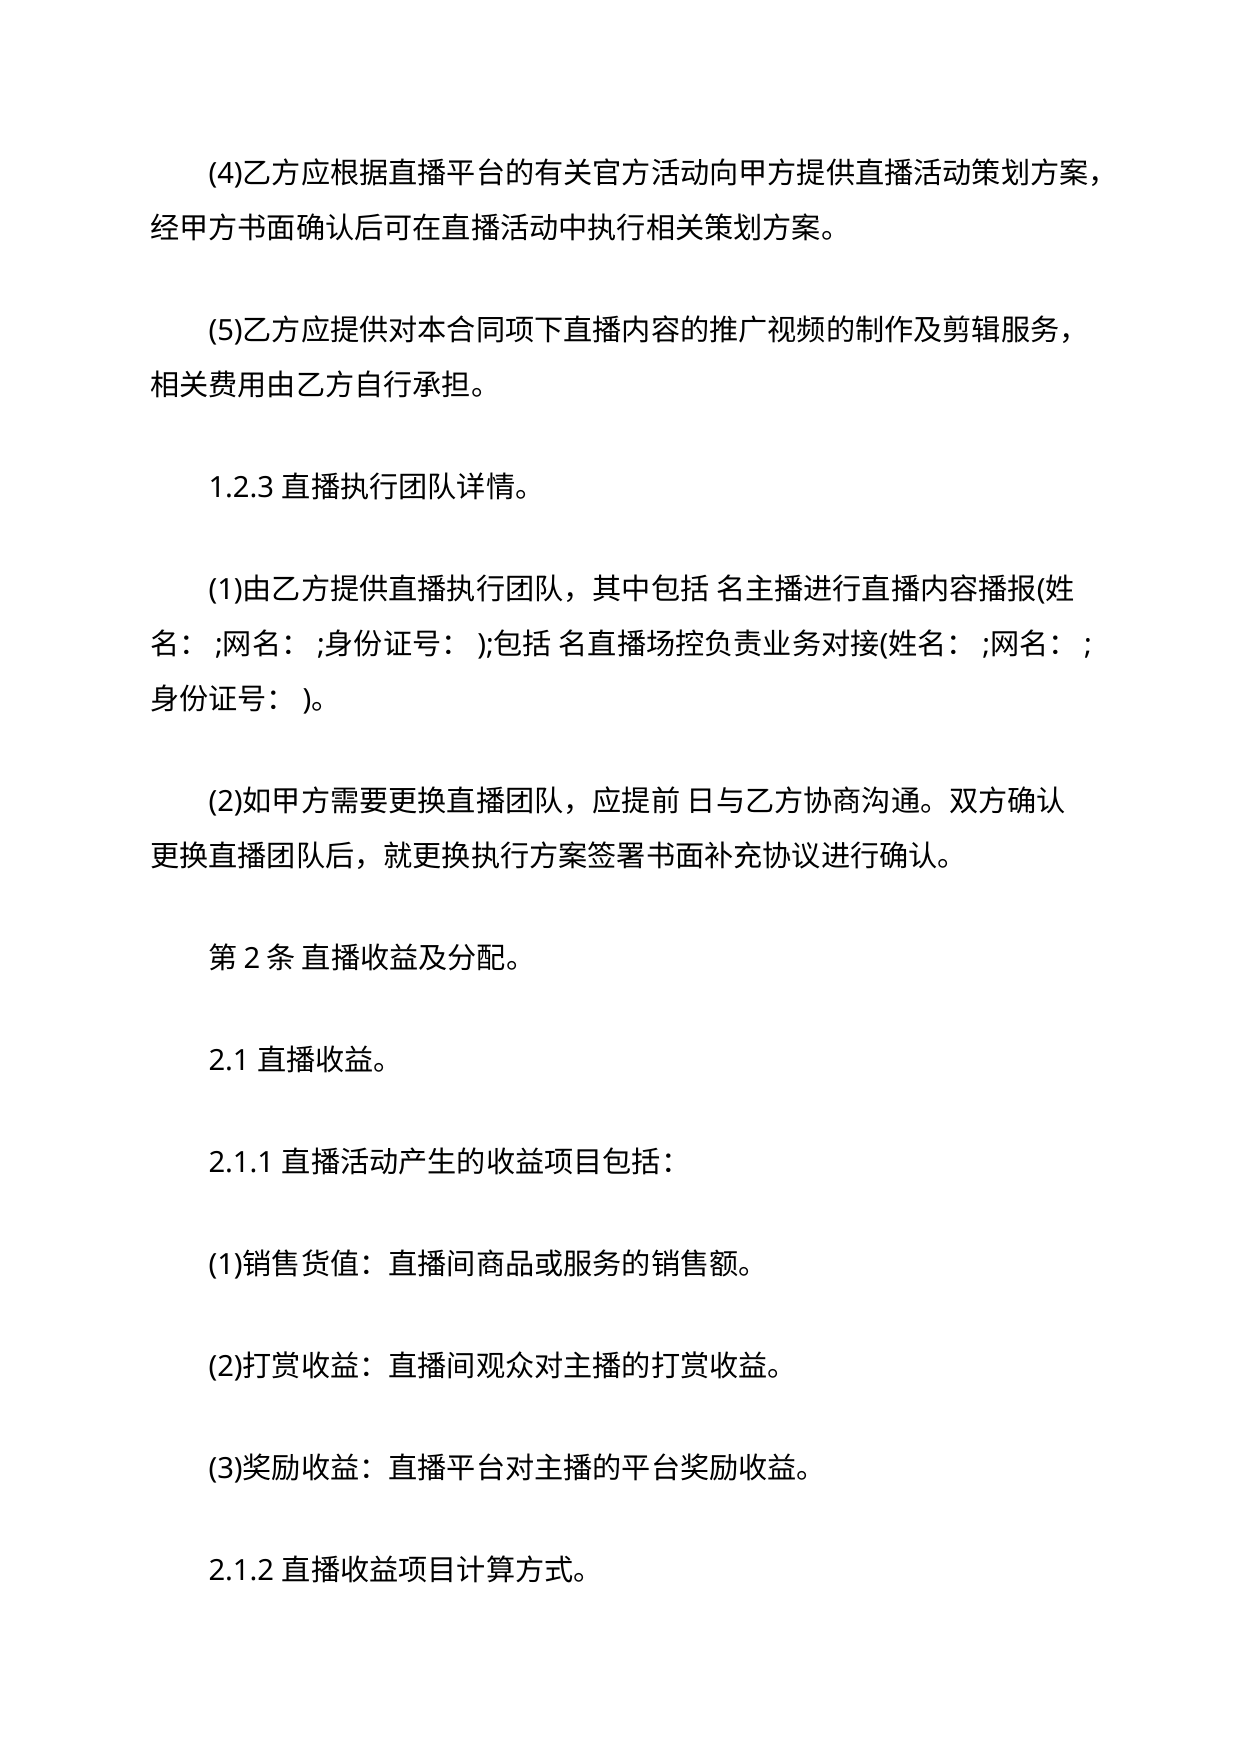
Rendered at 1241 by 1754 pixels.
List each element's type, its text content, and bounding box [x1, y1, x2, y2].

text (5)乙方应提供对本合同项下直播内容的推广视频的制作及剪辑服务，相关费用由乙方自行承担。 [150, 307, 1090, 404]
text 2.1.2 直播收益项目计算方式。 [150, 1546, 1090, 1588]
text (1)销售货值：直播间商品或服务的销售额。 [150, 1240, 1090, 1283]
text (2)打赏收益：直播间观众对主播的打赏收益。 [150, 1342, 1090, 1384]
text (4)乙方应根据直播平台的有关官方活动向甲方提供直播活动策划方案，经甲方书面确认后可在直播活动中执行相关策划方案。 [150, 150, 1090, 247]
text 2.1 直播收益。 [150, 1036, 1090, 1079]
text (3)奖励收益：直播平台对主播的平台奖励收益。 [150, 1444, 1090, 1487]
text (2)如甲方需要更换直播团队，应提前 日与乙方协商沟通。双方确认更换直播团队后，就更换执行方案签署书面补充协议进行确认。 [150, 777, 1090, 875]
text 2.1.1 直播活动产生的收益项目包括： [150, 1138, 1090, 1181]
text 第2条 直播收益及分配。 [150, 934, 1090, 977]
text 1.2.3 直播执行团队详情。 [150, 463, 1090, 506]
text (1)由乙方提供直播执行团队，其中包括 名主播进行直播内容播报(姓名： ;网名： ;身份证号： );包括 名直播场控负责业务对接(姓名： ;网名： ;身份证号： )。 [150, 566, 1090, 718]
